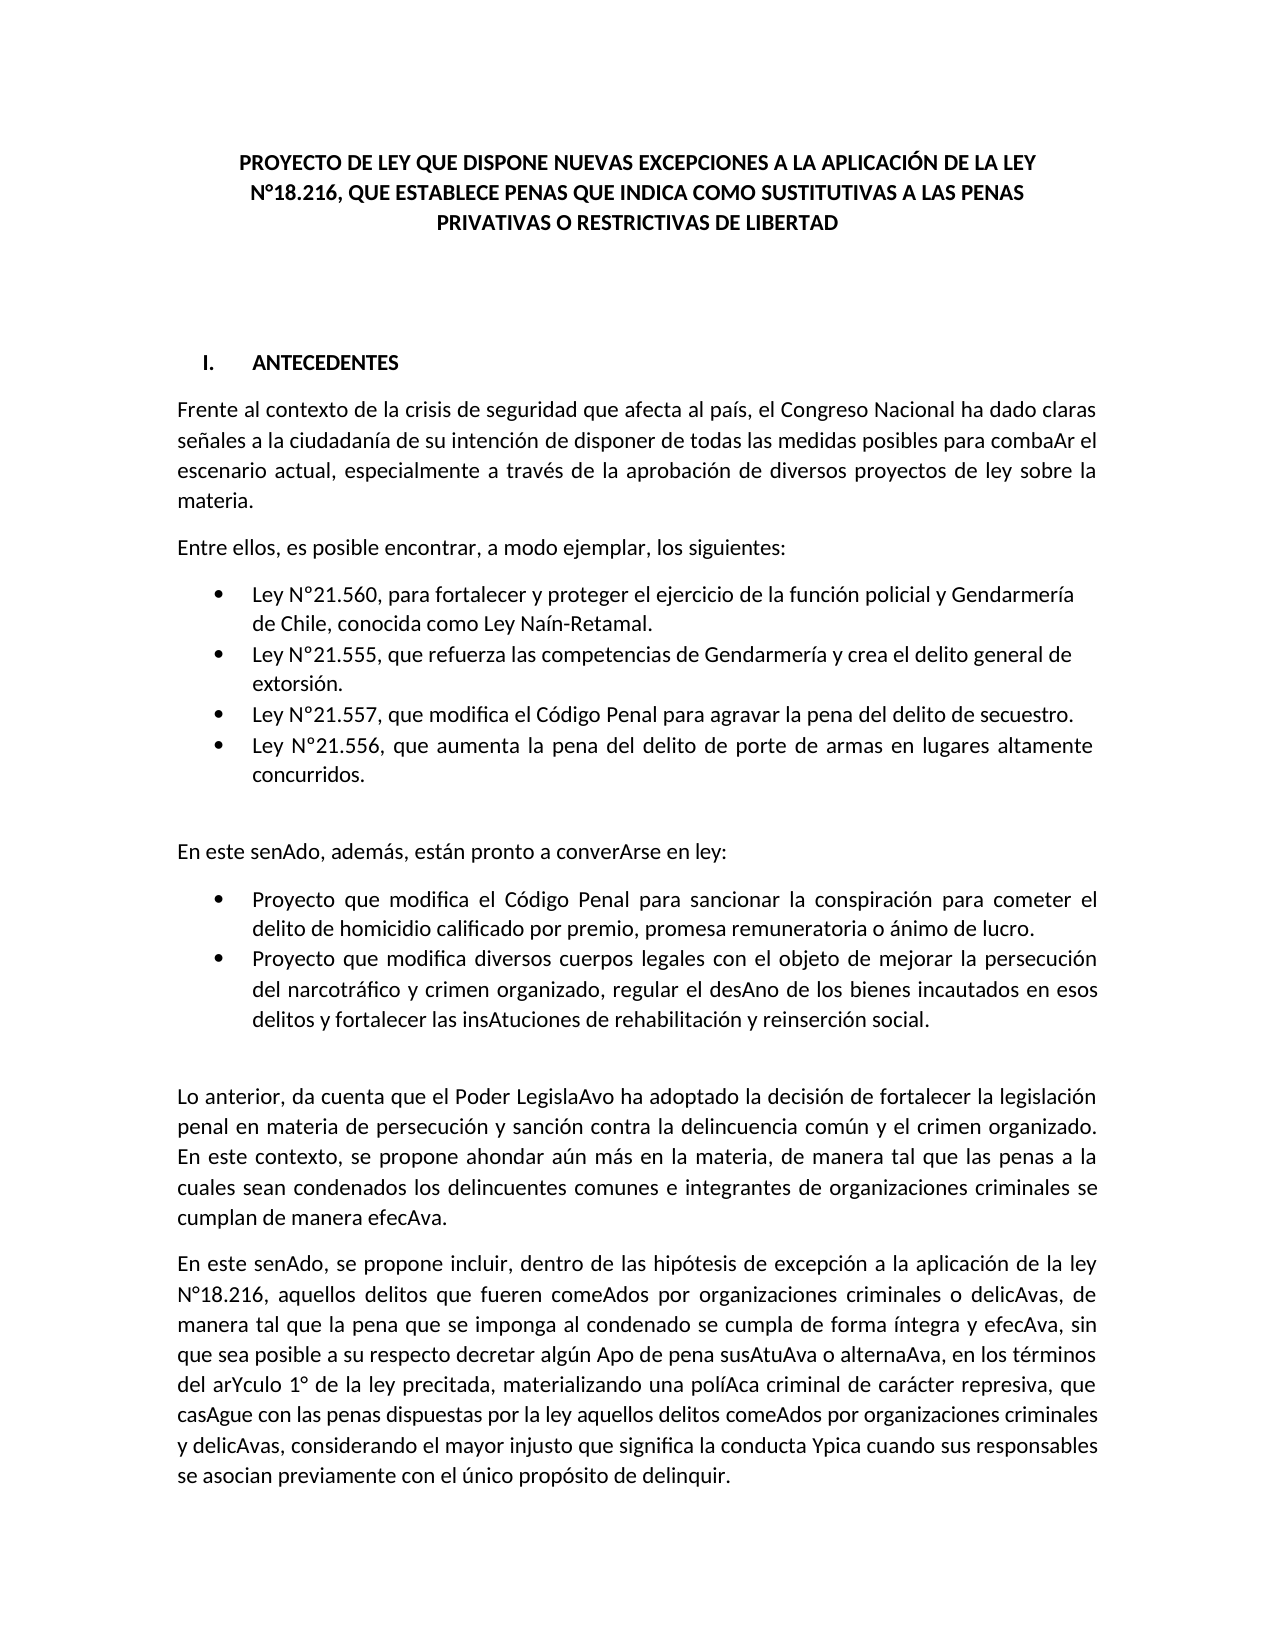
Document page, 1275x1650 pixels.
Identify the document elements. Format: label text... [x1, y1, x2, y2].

list ANTECEDENTES [202, 348, 1110, 377]
list Ley Nº21.555, que refuerza las competencias de Gendarmería y crea el delito general de extorsión. [214, 640, 1098, 698]
list Ley Nº21.560, para fortalecer y proteger el ejercicio de la función policial y Gendarmería de Chile, conocida como Ley Naín-Retamal. [214, 580, 1098, 638]
list Ley Nº21.557, que modiﬁca el Código Penal para agravar la pena del delito de secuestro. [214, 701, 1110, 728]
text En este senAdo, se propone incluir, dentro de las hipótesis de excepción a la aplicación de la ley N°18.216, aquellos delitos que fueren comeAdos por organizaciones criminales o delicAvas, de manera tal que la pena que se imponga al condenado se cumpla de forma íntegra y efecAva, sin que sea posible a su respecto decretar algún Apo de pena susAtuAva o alternaAva, en los términos del arYculo 1° de la ley precitada, materializando una políAca criminal de carácter represiva, que casAgue con las penas dispuestas por la ley aquellos delitos comeAdos por organizaciones criminales y delicAvas, considerando el mayor injusto que signiﬁca la conducta Ypica cuando sus responsables se asocian previamente con el único propósito de delinquir. [177, 1249, 1098, 1489]
text Lo anterior, da cuenta que el Poder LegislaAvo ha adoptado la decisión de fortalecer la legislación penal en materia de persecución y sanción contra la delincuencia común y el crimen organizado. En este contexto, se propone ahondar aún más en la materia, de manera tal que las penas a la cuales sean condenados los delincuentes comunes e integrantes de organizaciones criminales se cumplan de manera efecAva. [177, 1082, 1098, 1231]
text Entre ellos, es posible encontrar, a modo ejemplar, los siguientes: [177, 533, 1110, 561]
text En este senAdo, además, están pronto a converArse en ley: [177, 837, 1110, 865]
text Frente al contexto de la crisis de seguridad que afecta al país, el Congreso Nacional ha dado claras señales a la ciudadanía de su intención de disponer de todas las medidas posibles para combaAr el escenario actual, especialmente a través de la aprobación de diversos proyectos de ley sobre la materia. [177, 396, 1098, 514]
list Proyecto que modiﬁca el Código Penal para sancionar la conspiración para cometer el delito de homicidio caliﬁcado por premio, promesa remuneratoria o ánimo de lucro. [214, 885, 1098, 942]
list Ley Nº21.556, que aumenta la pena del delito de porte de armas en lugares altamente concurridos. [214, 731, 1098, 788]
subtitle PROYECTO DE LEY QUE DISPONE NUEVAS EXCEPCIONES A LA APLICACIÓN DE LA LEY N°18.216, QUE ESTABLECE PENAS QUE INDICA COMO SUSTITUTIVAS A LAS PENAS PRIVATIVAS O RESTRICTIVAS DE LIBERTAD [193, 148, 1082, 236]
list Proyecto que modiﬁca diversos cuerpos legales con el objeto de mejorar la persecución del narcotráﬁco y crimen organizado, regular el desAno de los bienes incautados en esos delitos y fortalecer las insAtuciones de rehabilitación y reinserción social. [214, 944, 1098, 1033]
